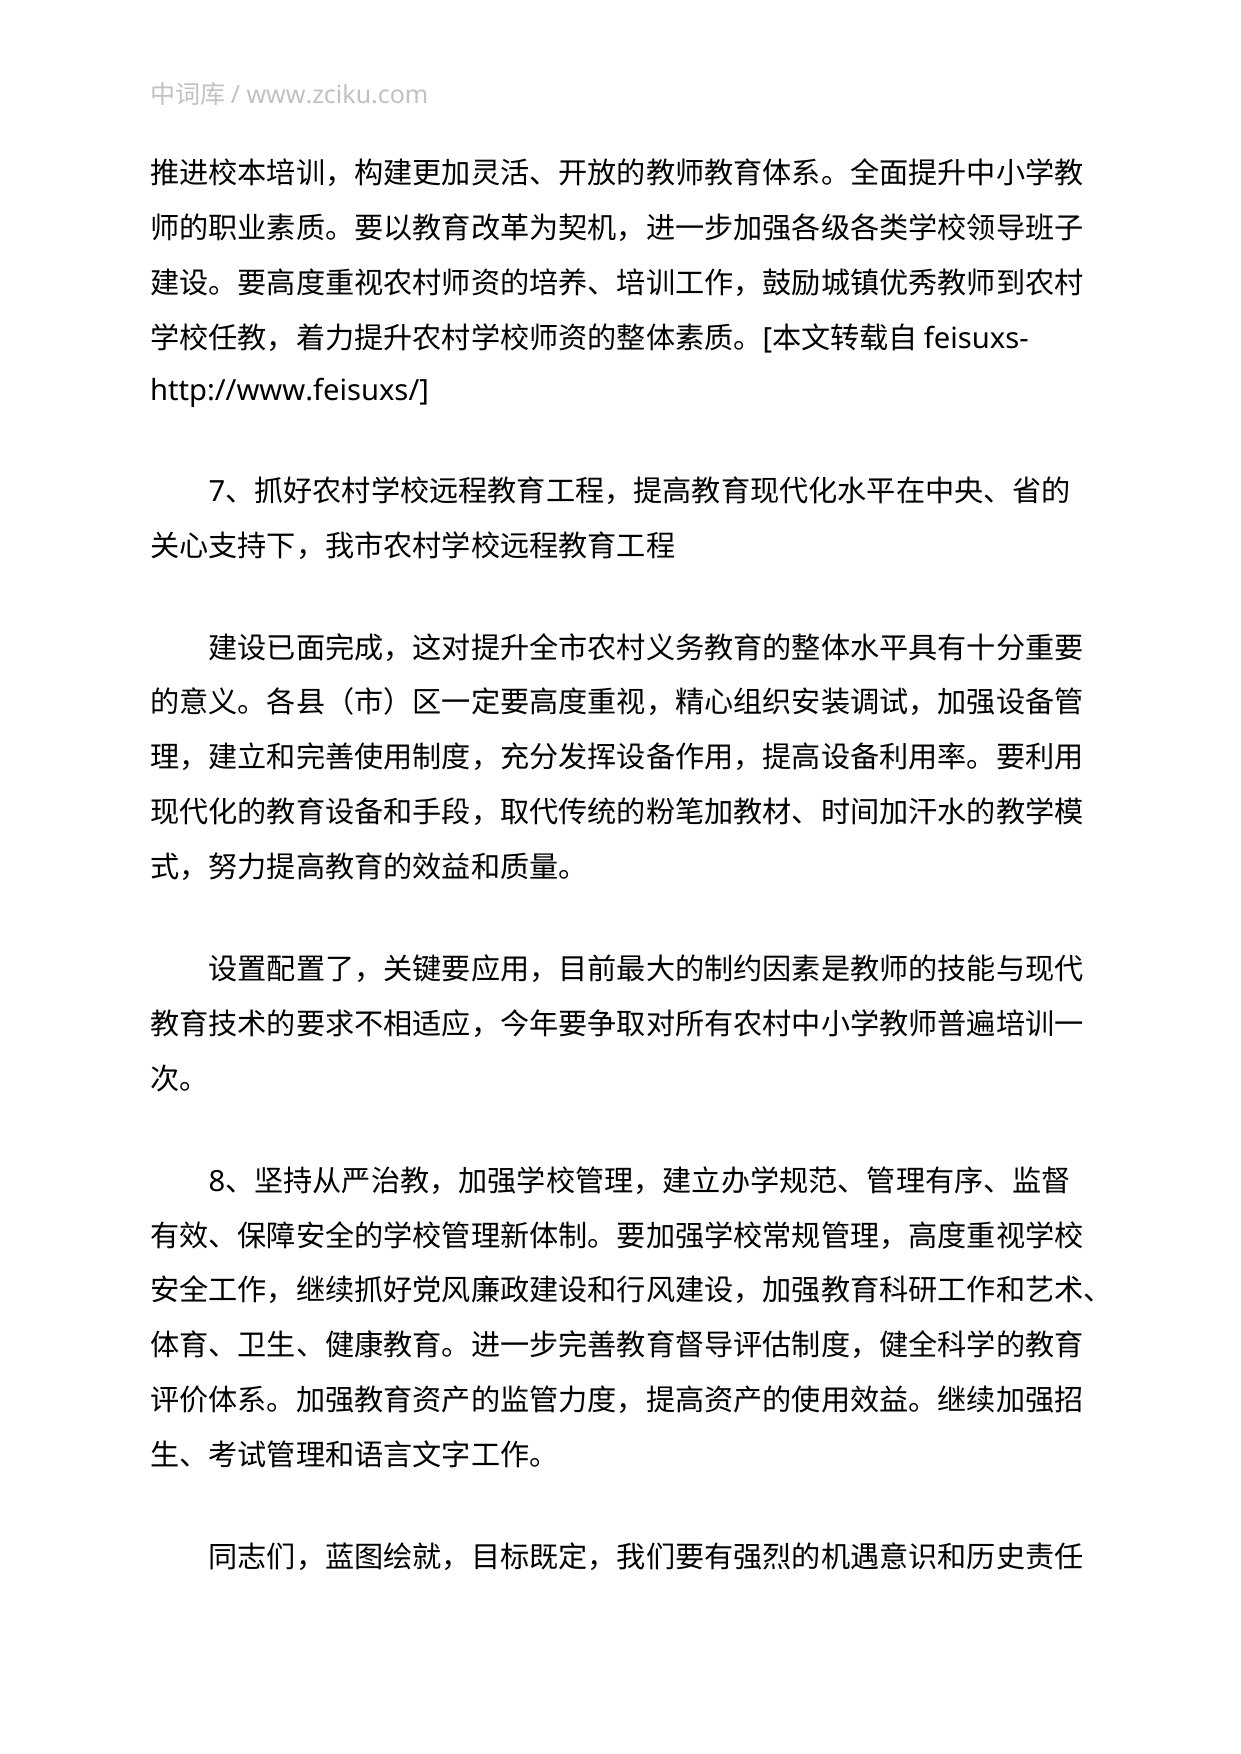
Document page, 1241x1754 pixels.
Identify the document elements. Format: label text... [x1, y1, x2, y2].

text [150, 150, 1090, 409]
text 建设已面完成，这对提升全市农村义务教育的整体水平具有十分重要的意义。各县（市）区一定要高度重视，精心组织安装调试，加强设备管理，建立和完善使用制度，充分发挥设备作用，提高设备利用率。要利用现代化的教育设备和手段，取代传统的粉笔加教材、时间加汗水的教学模式，努力提高教育的效益和质量。 [150, 624, 1090, 886]
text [150, 1533, 1090, 1576]
text 设置配置了，关键要应用，目前最大的制约因素是教师的技能与现代教育技术的要求不相适应，今年要争取对所有农村中小学教师普遍培训一次。 [150, 946, 1090, 1098]
text 8、坚持从严治教，加强学校管理，建立办学规范、管理有序、监督有效、保障安全的学校管理新体制。要加强学校常规管理，高度重视学校安全工作，继续抓好党风廉政建设和行风建设，加强教育科研工作和艺术、体育、卫生、健康教育。进一步完善教育督导评估制度，健全科学的教育评价体系。加强教育资产的监管力度，提高资产的使用效益。继续加强招生、考试管理和语言文字工作。 [150, 1157, 1090, 1474]
text 7、抓好农村学校远程教育工程，提高教育现代化水平在中央、省的关心支持下，我市农村学校远程教育工程 [150, 467, 1090, 565]
